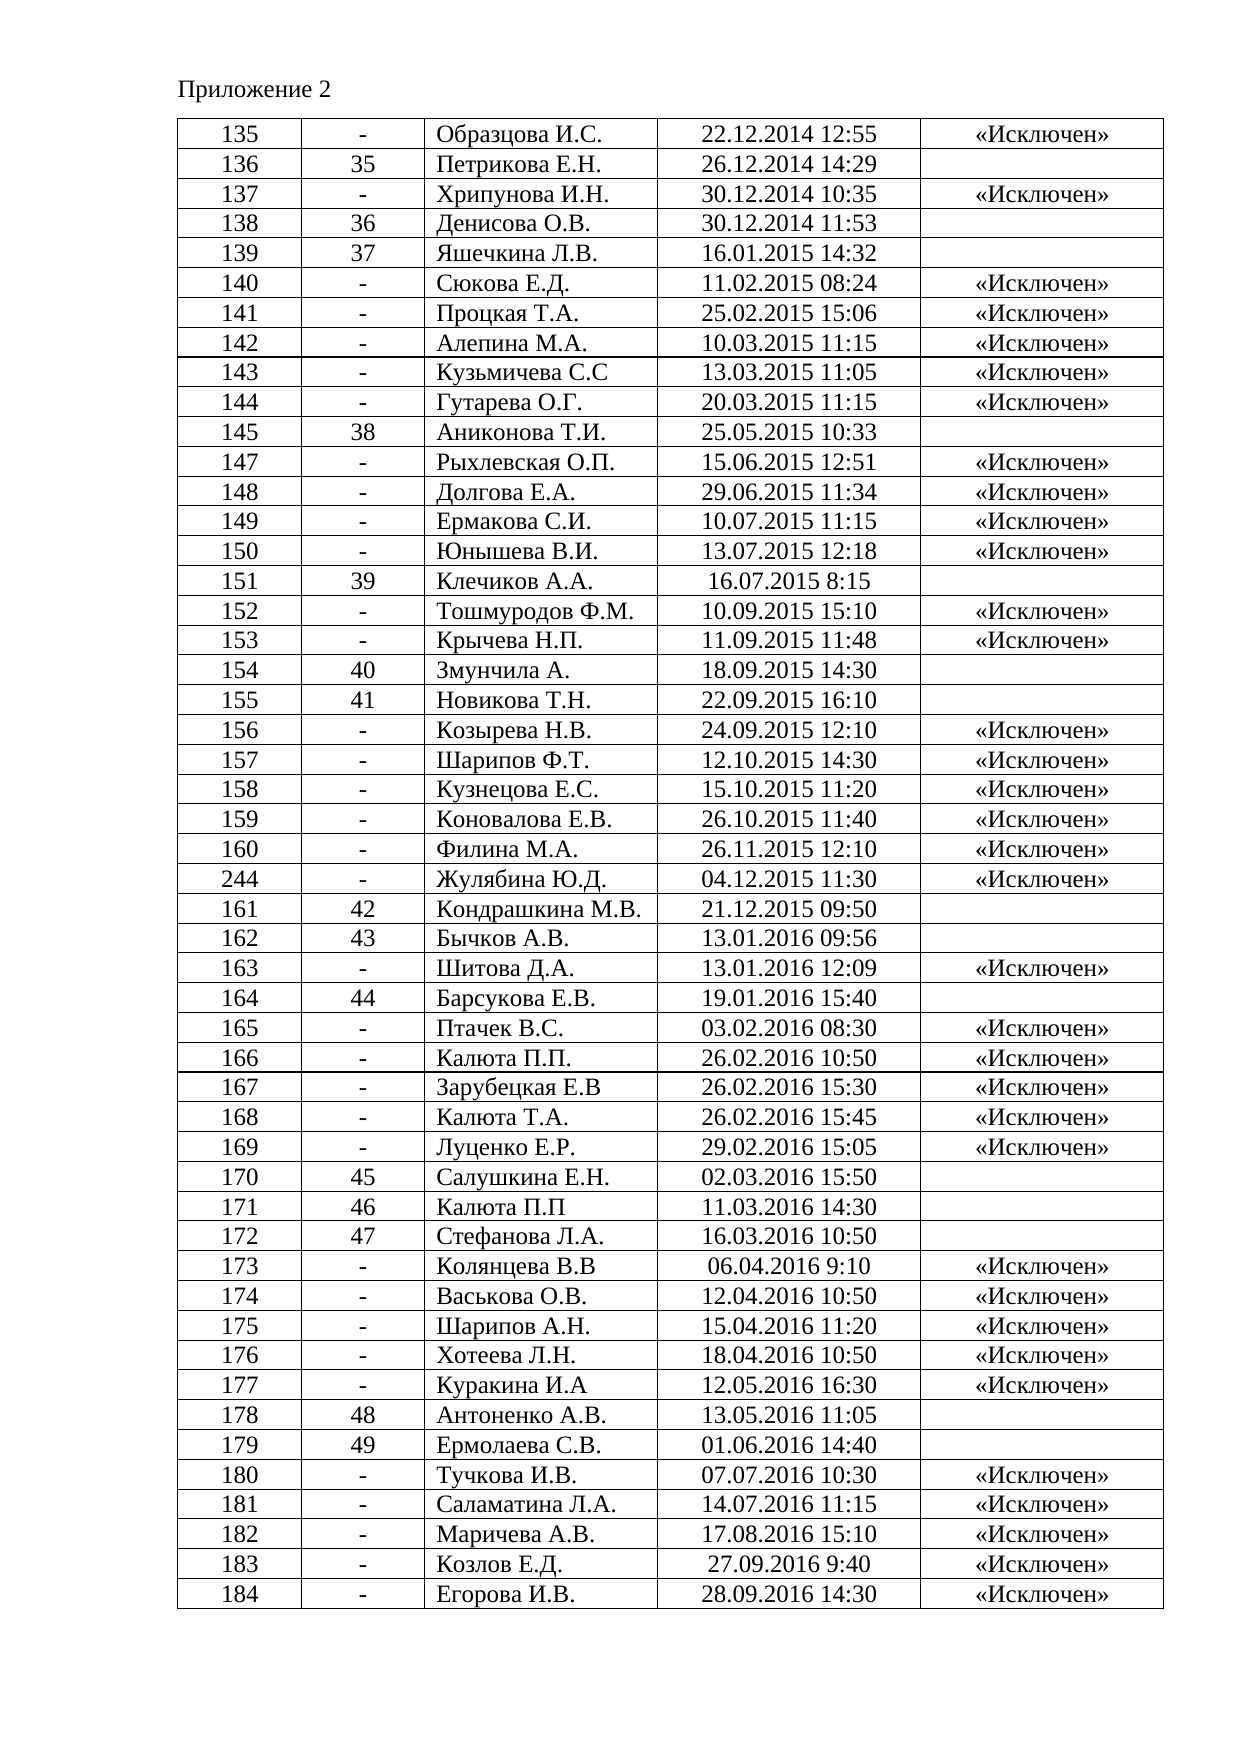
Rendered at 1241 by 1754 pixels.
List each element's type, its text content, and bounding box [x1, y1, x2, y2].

table_cell «Исключен» [921, 1102, 1163, 1131]
table_cell 13.05.2016 11:05 [658, 1400, 920, 1429]
table_cell 21.12.2015 09:50 [658, 894, 920, 922]
table_cell - [302, 1102, 424, 1131]
table_cell «Исключен» [921, 387, 1163, 416]
table_cell [921, 983, 1163, 1012]
table_cell 18.09.2015 14:30 [658, 655, 920, 684]
table_cell 158 [178, 775, 301, 803]
table_cell - [302, 506, 424, 535]
table_cell Кондрашкина М.В. [425, 894, 657, 922]
table_cell Ермолаева С.В. [425, 1430, 657, 1459]
table_cell 142 [178, 328, 301, 356]
table_cell [921, 655, 1163, 684]
table_cell Денисова О.В. [425, 209, 657, 237]
table_cell Петрикова Е.Н. [425, 149, 657, 178]
table_cell 139 [178, 238, 301, 267]
table_cell 48 [302, 1400, 424, 1429]
table_cell [921, 1221, 1163, 1250]
table_cell 179 [178, 1430, 301, 1459]
table_cell «Исключен» [921, 1311, 1163, 1339]
table_cell - [302, 745, 424, 773]
table_cell 168 [178, 1102, 301, 1131]
table_cell 07.07.2016 10:30 [658, 1460, 920, 1488]
table_cell - [302, 953, 424, 982]
table_cell 149 [178, 506, 301, 535]
table_cell 174 [178, 1281, 301, 1310]
table_cell 37 [302, 238, 424, 267]
table_cell - [302, 1579, 424, 1608]
table_cell «Исключен» [921, 804, 1163, 833]
table_cell Жулябина Ю.Д. [425, 864, 657, 893]
table_cell Васькова О.В. [425, 1281, 657, 1310]
table_cell Юнышева В.И. [425, 536, 657, 565]
table_cell 147 [178, 447, 301, 476]
table_cell «Исключен» [921, 1490, 1163, 1518]
table_cell 22.09.2015 16:10 [658, 685, 920, 714]
table_cell 16.03.2016 10:50 [658, 1221, 920, 1250]
table_cell 38 [302, 417, 424, 446]
table_cell 165 [178, 1013, 301, 1042]
table_cell 01.06.2016 14:40 [658, 1430, 920, 1459]
table_cell «Исключен» [921, 1460, 1163, 1488]
table_cell 13.03.2015 11:05 [658, 358, 920, 386]
table_cell 19.01.2016 15:40 [658, 983, 920, 1012]
table_cell «Исключен» [921, 1073, 1163, 1101]
table_cell Козырева Н.В. [425, 715, 657, 744]
table_cell - [302, 834, 424, 863]
table_cell 28.09.2016 14:30 [658, 1579, 920, 1608]
table_cell Сюкова Е.Д. [425, 268, 657, 297]
table_cell «Исключен» [921, 179, 1163, 207]
table_cell Козлов Е.Д. [425, 1549, 657, 1578]
table_cell 164 [178, 983, 301, 1012]
table_cell - [302, 119, 424, 148]
table_cell 167 [178, 1073, 301, 1101]
table_cell «Исключен» [921, 268, 1163, 297]
table_cell - [302, 1073, 424, 1101]
table_cell 11.02.2015 08:24 [658, 268, 920, 297]
table_cell Ермакова С.И. [425, 506, 657, 535]
table_cell 15.10.2015 11:20 [658, 775, 920, 803]
table_cell Кузнецова Е.С. [425, 775, 657, 803]
table_cell 42 [302, 894, 424, 922]
table_cell Змунчила А. [425, 655, 657, 684]
table_cell «Исключен» [921, 953, 1163, 982]
table_cell 12.05.2016 16:30 [658, 1370, 920, 1399]
table_cell - [302, 328, 424, 356]
table_cell Коновалова Е.В. [425, 804, 657, 833]
table_cell Тучкова И.В. [425, 1460, 657, 1488]
table_cell Калюта П.П. [425, 1043, 657, 1071]
table_cell [921, 1430, 1163, 1459]
table_cell 46 [302, 1192, 424, 1220]
table_cell 152 [178, 596, 301, 624]
table_cell «Исключен» [921, 715, 1163, 744]
table_cell Образцова И.С. [425, 119, 657, 148]
table_cell 150 [178, 536, 301, 565]
table_cell [921, 417, 1163, 446]
table_cell Филина М.А. [425, 834, 657, 863]
table_cell Рыхлевская О.П. [425, 447, 657, 476]
table_cell «Исключен» [921, 1132, 1163, 1161]
table_cell 30.12.2014 10:35 [658, 179, 920, 207]
table_cell 159 [178, 804, 301, 833]
table_cell Птачек В.С. [425, 1013, 657, 1042]
table_cell - [302, 1013, 424, 1042]
table_cell 12.04.2016 10:50 [658, 1281, 920, 1310]
table_cell 155 [178, 685, 301, 714]
table_cell «Исключен» [921, 358, 1163, 386]
table_cell - [302, 715, 424, 744]
table_cell Гутарева О.Г. [425, 387, 657, 416]
table_cell 135 [178, 119, 301, 148]
table_cell «Исключен» [921, 1549, 1163, 1578]
table_cell [921, 238, 1163, 267]
table_cell [921, 566, 1163, 595]
table_cell - [302, 298, 424, 327]
table_cell 145 [178, 417, 301, 446]
table_cell 13.07.2015 12:18 [658, 536, 920, 565]
table_cell «Исключен» [921, 1013, 1163, 1042]
table_cell 175 [178, 1311, 301, 1339]
table_cell 11.03.2016 14:30 [658, 1192, 920, 1220]
table_cell Тошмуродов Ф.М. [425, 596, 657, 624]
table_cell «Исключен» [921, 119, 1163, 148]
table_cell «Исключен» [921, 1043, 1163, 1071]
table_cell «Исключен» [921, 506, 1163, 535]
table_cell «Исключен» [921, 536, 1163, 565]
table_cell 138 [178, 209, 301, 237]
table_cell 141 [178, 298, 301, 327]
table_cell 170 [178, 1162, 301, 1191]
table_cell Клечиков А.А. [425, 566, 657, 595]
table_cell - [302, 1370, 424, 1399]
table_cell [921, 149, 1163, 178]
table_cell Крычева Н.П. [425, 626, 657, 654]
table_cell «Исключен» [921, 1251, 1163, 1280]
table_cell 43 [302, 924, 424, 952]
table_cell 162 [178, 924, 301, 952]
table_cell - [302, 447, 424, 476]
table_cell 29.02.2016 15:05 [658, 1132, 920, 1161]
table_cell - [302, 864, 424, 893]
table_cell - [302, 1460, 424, 1488]
table_cell - [302, 358, 424, 386]
table_cell - [302, 596, 424, 624]
table_cell Барсукова Е.В. [425, 983, 657, 1012]
table_cell Шарипов Ф.Т. [425, 745, 657, 773]
table_cell 14.07.2016 11:15 [658, 1490, 920, 1518]
table_cell 41 [302, 685, 424, 714]
table_cell - [302, 1281, 424, 1310]
table_cell 40 [302, 655, 424, 684]
table_cell 156 [178, 715, 301, 744]
table_cell 15.06.2015 12:51 [658, 447, 920, 476]
table_cell 143 [178, 358, 301, 386]
table_cell 22.12.2014 12:55 [658, 119, 920, 148]
table_cell «Исключен» [921, 1370, 1163, 1399]
table_cell 47 [302, 1221, 424, 1250]
table_cell 26.02.2016 15:45 [658, 1102, 920, 1131]
table_cell - [302, 477, 424, 505]
table_cell «Исключен» [921, 864, 1163, 893]
table_cell Калюта П.П [425, 1192, 657, 1220]
table_cell 148 [178, 477, 301, 505]
table_cell 27.09.2016 9:40 [658, 1549, 920, 1578]
table_cell Калюта Т.А. [425, 1102, 657, 1131]
table_cell - [302, 1132, 424, 1161]
table_cell Антоненко А.В. [425, 1400, 657, 1429]
table_cell 166 [178, 1043, 301, 1071]
table_cell [921, 894, 1163, 922]
table_cell 10.03.2015 11:15 [658, 328, 920, 356]
table_cell 26.02.2016 15:30 [658, 1073, 920, 1101]
table_cell 26.11.2015 12:10 [658, 834, 920, 863]
table_cell 136 [178, 149, 301, 178]
table_cell 16.07.2015 8:15 [658, 566, 920, 595]
table_cell 160 [178, 834, 301, 863]
table_cell Салушкина Е.Н. [425, 1162, 657, 1191]
table_cell «Исключен» [921, 447, 1163, 476]
table_cell Яшечкина Л.В. [425, 238, 657, 267]
table_cell «Исключен» [921, 1281, 1163, 1310]
table_cell 25.05.2015 10:33 [658, 417, 920, 446]
table_cell - [302, 1311, 424, 1339]
table_cell [921, 1400, 1163, 1429]
table_cell 18.04.2016 10:50 [658, 1341, 920, 1369]
table_cell Хрипунова И.Н. [425, 179, 657, 207]
table_cell Бычков А.В. [425, 924, 657, 952]
table_cell - [302, 1549, 424, 1578]
table_cell 12.10.2015 14:30 [658, 745, 920, 773]
table_cell [921, 924, 1163, 952]
table_cell «Исключен» [921, 596, 1163, 624]
table_cell [921, 685, 1163, 714]
table_cell 144 [178, 387, 301, 416]
table_cell Егорова И.В. [425, 1579, 657, 1608]
table_cell - [302, 1341, 424, 1369]
table_cell - [302, 387, 424, 416]
table_cell 176 [178, 1341, 301, 1369]
table_cell 16.01.2015 14:32 [658, 238, 920, 267]
table_cell 06.04.2016 9:10 [658, 1251, 920, 1280]
table_cell - [302, 626, 424, 654]
table_cell 244 [178, 864, 301, 893]
table_cell 178 [178, 1400, 301, 1429]
table_cell «Исключен» [921, 477, 1163, 505]
table_cell 17.08.2016 15:10 [658, 1519, 920, 1548]
table_cell - [302, 1519, 424, 1548]
table_cell 29.06.2015 11:34 [658, 477, 920, 505]
table_cell Процкая Т.А. [425, 298, 657, 327]
table_cell «Исключен» [921, 775, 1163, 803]
table_cell 13.01.2016 09:56 [658, 924, 920, 952]
table_cell - [302, 1251, 424, 1280]
table_cell «Исключен» [921, 745, 1163, 773]
table_cell 26.10.2015 11:40 [658, 804, 920, 833]
table_cell 140 [178, 268, 301, 297]
table_cell 20.03.2015 11:15 [658, 387, 920, 416]
table_cell 04.12.2015 11:30 [658, 864, 920, 893]
table_cell 157 [178, 745, 301, 773]
table_cell 35 [302, 149, 424, 178]
table_cell - [302, 179, 424, 207]
table_cell - [302, 775, 424, 803]
table_cell Новикова Т.Н. [425, 685, 657, 714]
table_cell 49 [302, 1430, 424, 1459]
table_cell Долгова Е.А. [425, 477, 657, 505]
table_cell - [302, 268, 424, 297]
table_cell Кузьмичева С.С [425, 358, 657, 386]
table_cell Маричева А.В. [425, 1519, 657, 1548]
table_cell - [302, 1490, 424, 1518]
table_cell 24.09.2015 12:10 [658, 715, 920, 744]
table_cell 30.12.2014 11:53 [658, 209, 920, 237]
table_cell 161 [178, 894, 301, 922]
table_cell 10.09.2015 15:10 [658, 596, 920, 624]
table_cell 183 [178, 1549, 301, 1578]
table_cell 13.01.2016 12:09 [658, 953, 920, 982]
table_cell 11.09.2015 11:48 [658, 626, 920, 654]
table_cell 182 [178, 1519, 301, 1548]
table_cell Луценко Е.Р. [425, 1132, 657, 1161]
table_cell Шарипов А.Н. [425, 1311, 657, 1339]
table_cell 03.02.2016 08:30 [658, 1013, 920, 1042]
table_cell 172 [178, 1221, 301, 1250]
table_cell 163 [178, 953, 301, 982]
table_cell - [302, 804, 424, 833]
table_cell 173 [178, 1251, 301, 1280]
table_cell [921, 1162, 1163, 1191]
table_cell Куракина И.А [425, 1370, 657, 1399]
table_cell 154 [178, 655, 301, 684]
table_cell 44 [302, 983, 424, 1012]
table_cell [921, 1192, 1163, 1220]
table_cell 15.04.2016 11:20 [658, 1311, 920, 1339]
table_cell 02.03.2016 15:50 [658, 1162, 920, 1191]
table_cell 36 [302, 209, 424, 237]
table_cell Хотеева Л.Н. [425, 1341, 657, 1369]
table_cell [921, 209, 1163, 237]
table_cell 39 [302, 566, 424, 595]
table_cell Стефанова Л.А. [425, 1221, 657, 1250]
table_cell «Исключен» [921, 328, 1163, 356]
table_cell 151 [178, 566, 301, 595]
table_cell 184 [178, 1579, 301, 1608]
table_cell 169 [178, 1132, 301, 1161]
table_cell Шитова Д.А. [425, 953, 657, 982]
table_cell 180 [178, 1460, 301, 1488]
table_cell Саламатина Л.А. [425, 1490, 657, 1518]
table_cell Колянцева В.В [425, 1251, 657, 1280]
table_cell «Исключен» [921, 834, 1163, 863]
table_cell Алепина М.А. [425, 328, 657, 356]
table_cell «Исключен» [921, 626, 1163, 654]
table_cell 25.02.2015 15:06 [658, 298, 920, 327]
table_cell «Исключен» [921, 1341, 1163, 1369]
table_cell - [302, 1043, 424, 1071]
table_cell Зарубецкая Е.В [425, 1073, 657, 1101]
table_cell 26.12.2014 14:29 [658, 149, 920, 178]
table_cell Аниконова Т.И. [425, 417, 657, 446]
table_cell 137 [178, 179, 301, 207]
table_cell «Исключен» [921, 1519, 1163, 1548]
table_cell «Исключен» [921, 1579, 1163, 1608]
table_cell - [302, 536, 424, 565]
table_cell 171 [178, 1192, 301, 1220]
table_cell 10.07.2015 11:15 [658, 506, 920, 535]
table_cell «Исключен» [921, 298, 1163, 327]
table_cell 177 [178, 1370, 301, 1399]
table_cell 181 [178, 1490, 301, 1518]
table_cell 26.02.2016 10:50 [658, 1043, 920, 1071]
table_cell 45 [302, 1162, 424, 1191]
table_cell 153 [178, 626, 301, 654]
